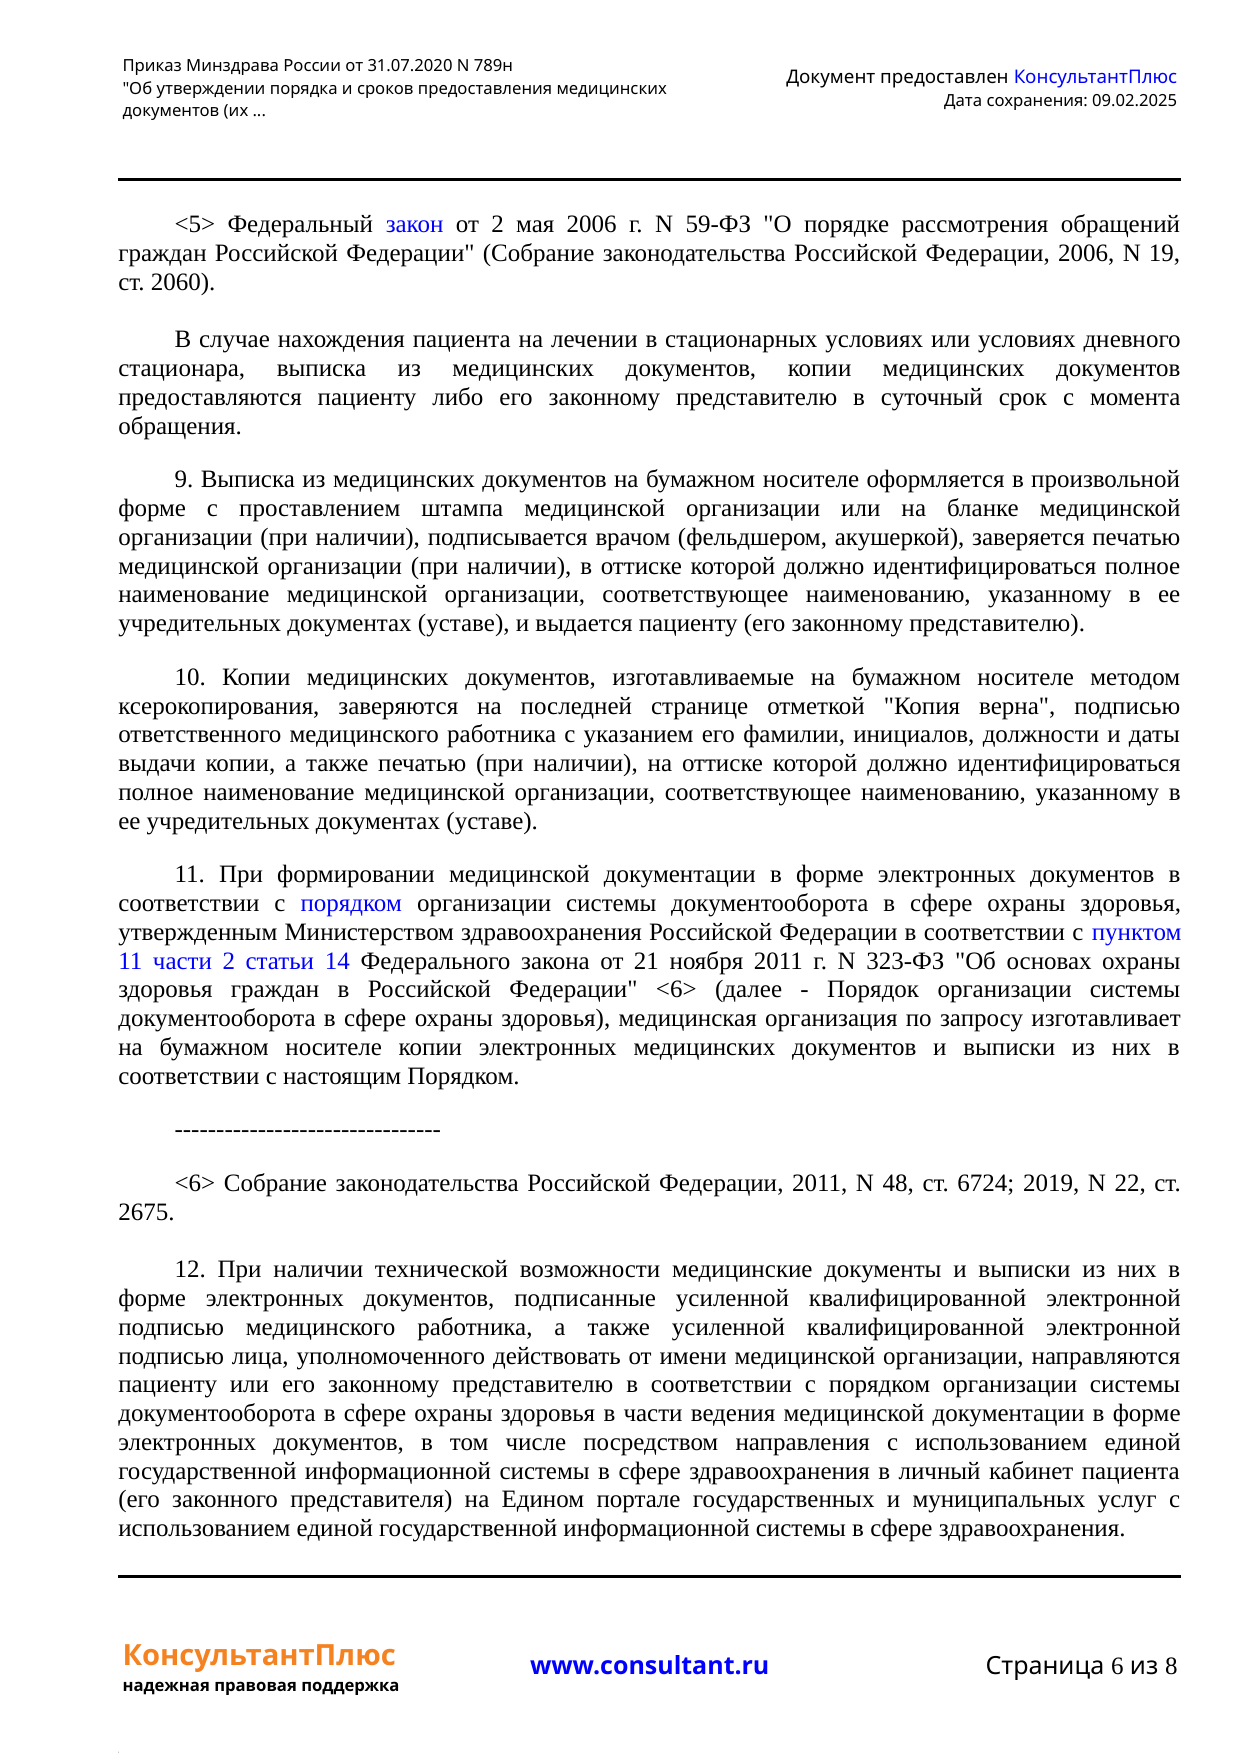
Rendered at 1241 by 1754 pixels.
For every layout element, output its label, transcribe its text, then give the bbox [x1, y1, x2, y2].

text 11. При формировании медицинской документации в форме электронных документов в соответствии с порядком организации системы документооборота в сфере охраны здоровья, утвержденным Министерством здравоохранения Российской Федерации в соответствии с пунктом 11 части 2 статьи 14 Федерального закона от 21 ноября 2011 г. N 323-ФЗ "Об основах охраны здоровья граждан в Российской Федерации" <6> (далее - Порядок организации системы документооборота в сфере охраны здоровья), медицинская организация по запросу изготавливает на бумажном носителе копии электронных медицинских документов и выписки из них в соответствии с настоящим Порядком. [118, 859, 1181, 1089]
text 10. Копии медицинских документов, изготавливаемые на бумажном носителе методом ксерокопирования, заверяются на последней странице отметкой "Копия верна", подписью ответственного медицинского работника с указанием его фамилии, инициалов, должности и даты выдачи копии, а также печатью (при наличии), на оттиске которой должно идентифицироваться полное наименование медицинской организации, соответствующее наименованию, указанному в ее учредительных документах (уставе). [118, 662, 1181, 834]
text В случае нахождения пациента на лечении в стационарных условиях или условиях дневного стационара, выписка из медицинских документов, копии медицинских документов предоставляются пациенту либо его законному представителю в суточный срок с момента обращения. [118, 324, 1181, 439]
text <6> Собрание законодательства Российской Федерации, 2011, N 48, ст. 6724; 2019, N 22, ст. 2675. [118, 1168, 1181, 1226]
text 9. Выписка из медицинских документов на бумажном носителе оформляется в произвольной форме с проставлением штампа медицинской организации или на бланке медицинской организации (при наличии), подписывается врачом (фельдшером, акушеркой), заверяется печатью медицинской организации (при наличии), в оттиске которой должно идентифицироваться полное наименование медицинской организации, соответствующее наименованию, указанному в ее учредительных документах (уставе), и выдается пациенту (его законному представителю). [118, 464, 1181, 637]
text 12. При наличии технической возможности медицинские документы и выписки из них в форме электронных документов, подписанные усиленной квалифицированной электронной подписью медицинского работника, а также усиленной квалифицированной электронной подписью лица, уполномоченного действовать от имени медицинской организации, направляются пациенту или его законному представителю в соответствии с порядком организации системы документооборота в сфере охраны здоровья в части ведения медицинской документации в форме электронных документов, в том числе посредством направления с использованием единой государственной информационной системы в сфере здравоохранения в личный кабинет пациента (его законного представителя) на Едином портале государственных и муниципальных услуг с использованием единой государственной информационной системы в сфере здравоохранения. [118, 1254, 1181, 1542]
text <5> Федеральный закон от 2 мая 2006 г. N 59-ФЗ "О порядке рассмотрения обращений граждан Российской Федерации" (Собрание законодательства Российской Федерации, 2006, N 19, ст. 2060). [118, 209, 1181, 296]
text -------------------------------- [118, 1114, 1181, 1143]
